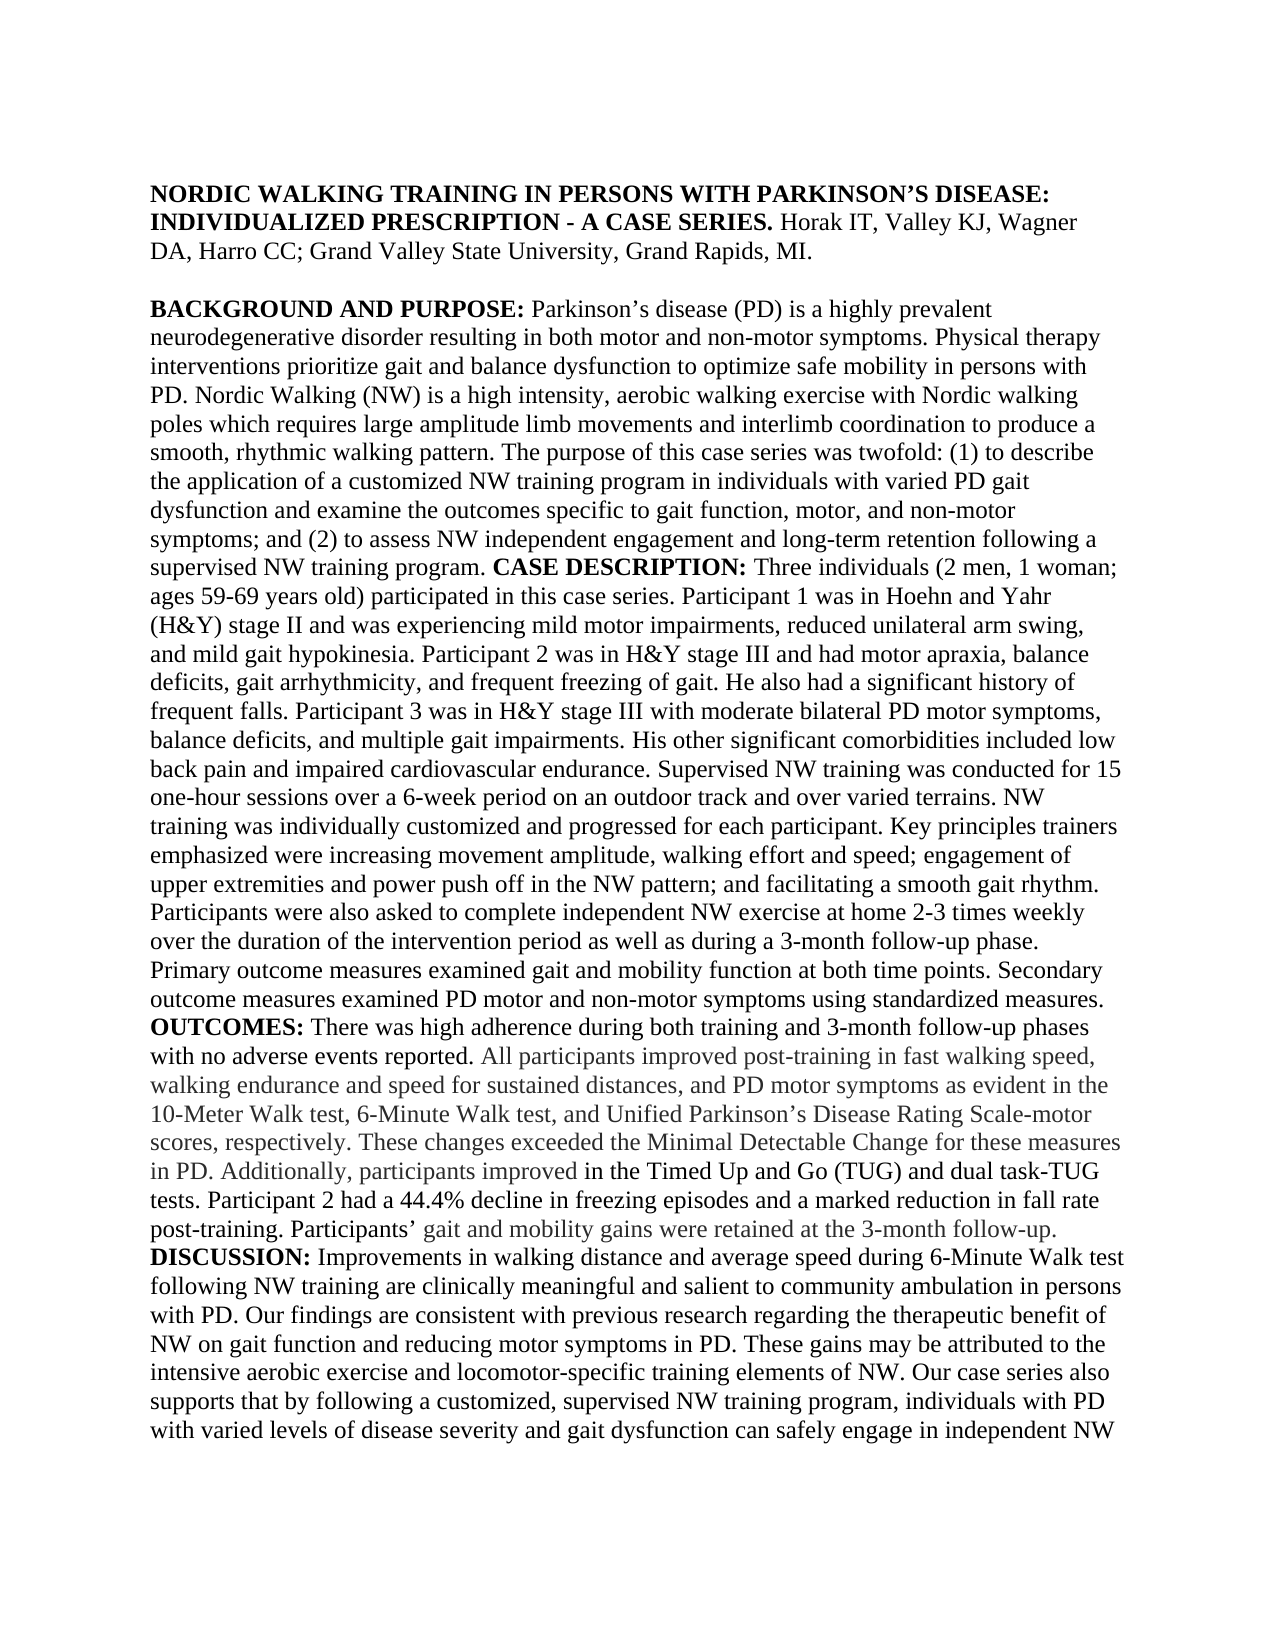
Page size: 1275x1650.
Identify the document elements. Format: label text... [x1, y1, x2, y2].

text NORDIC WALKING TRAINING IN PERSONS WITH PARKINSON’S DISEASE: INDIVIDUALIZED PRESCRIPTION - A CASE SERIES. Horak IT, Valley KJ, Wagner DA, Harro CC; Grand Valley State University, Grand Rapids, MI. [150, 179, 1117, 265]
